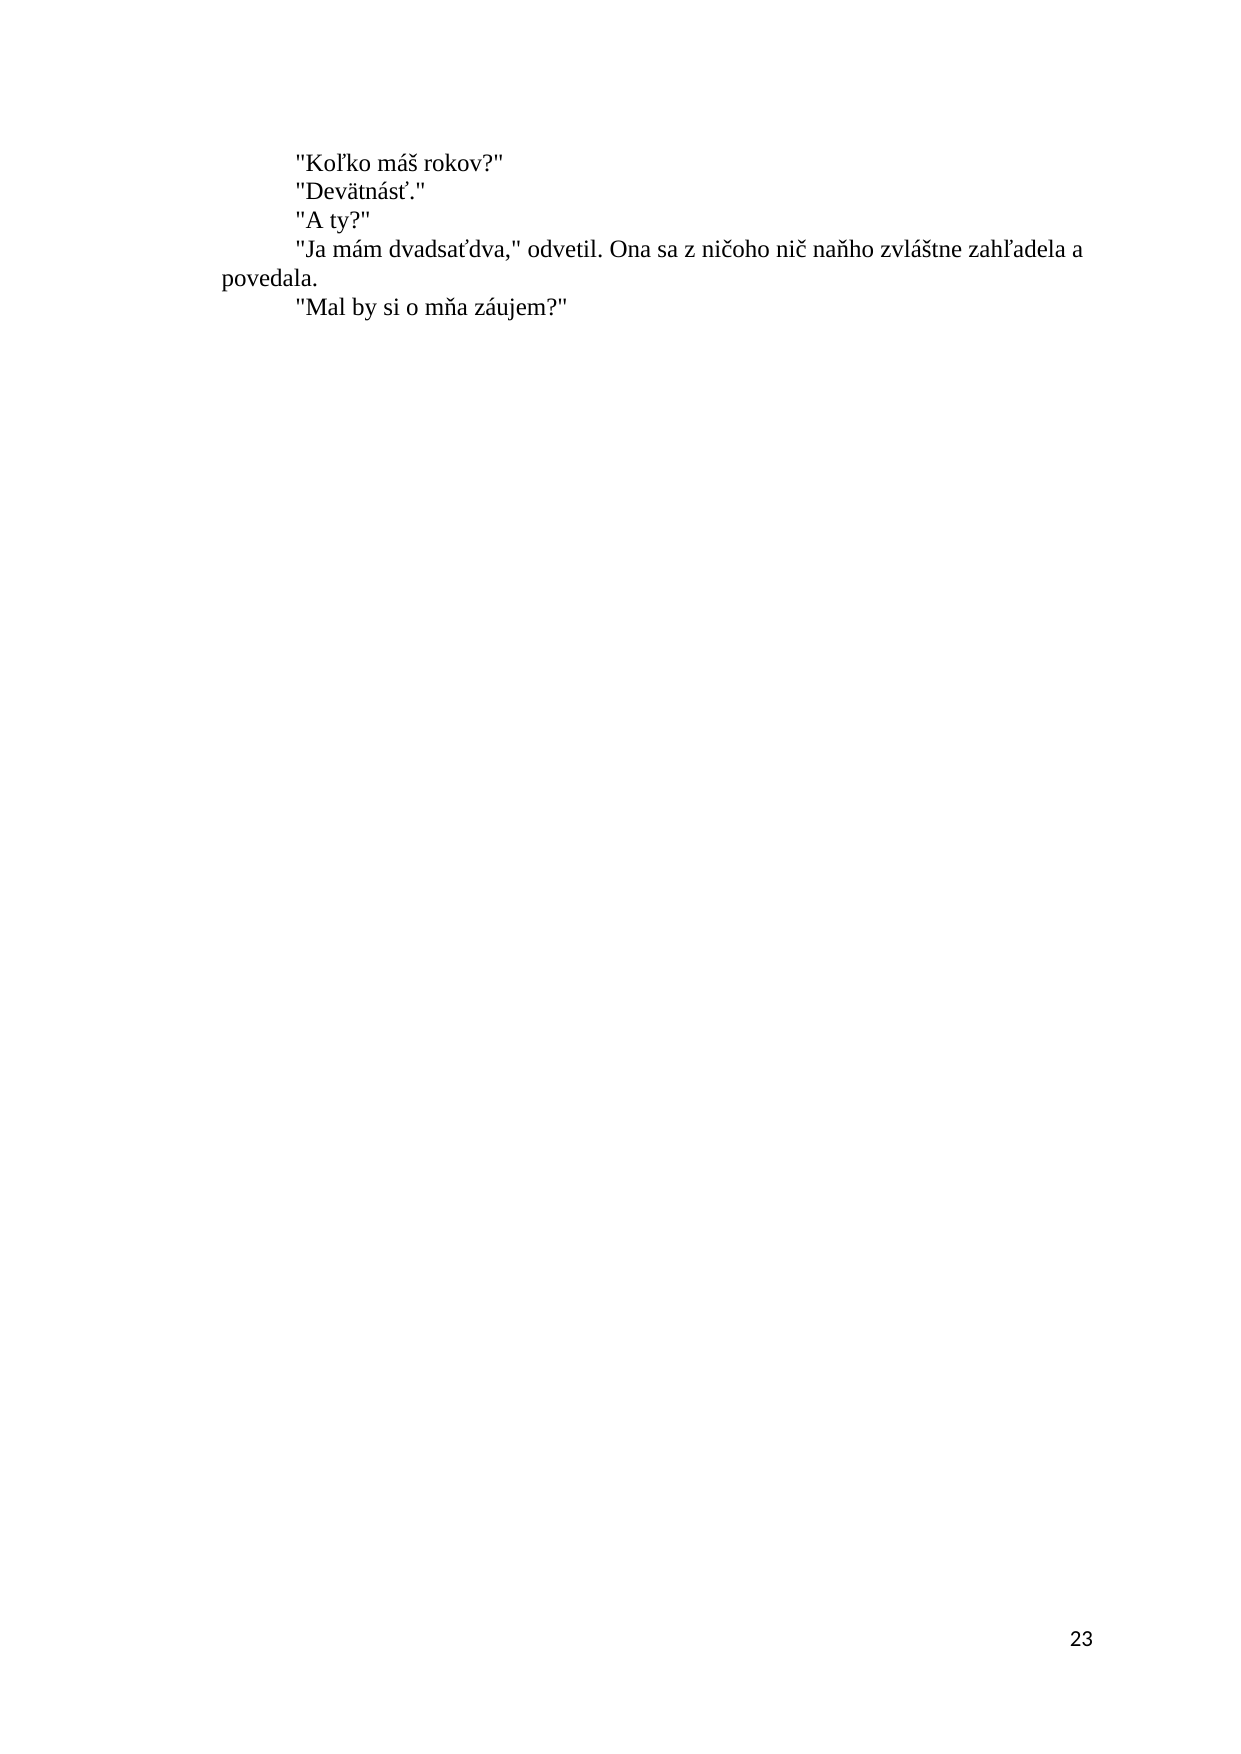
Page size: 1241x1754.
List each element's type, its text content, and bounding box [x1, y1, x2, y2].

text "Mal by si o mňa záujem?" [221, 292, 1093, 320]
text "A ty?" [221, 205, 1093, 234]
text "Devätnásť." [221, 176, 1093, 205]
text "Koľko máš rokov?" [221, 148, 1093, 176]
text "Ja mám dvadsaťdva," odvetil. Ona sa z ničoho nič naňho zvláštne zahľadela a povedala. [221, 234, 1093, 292]
